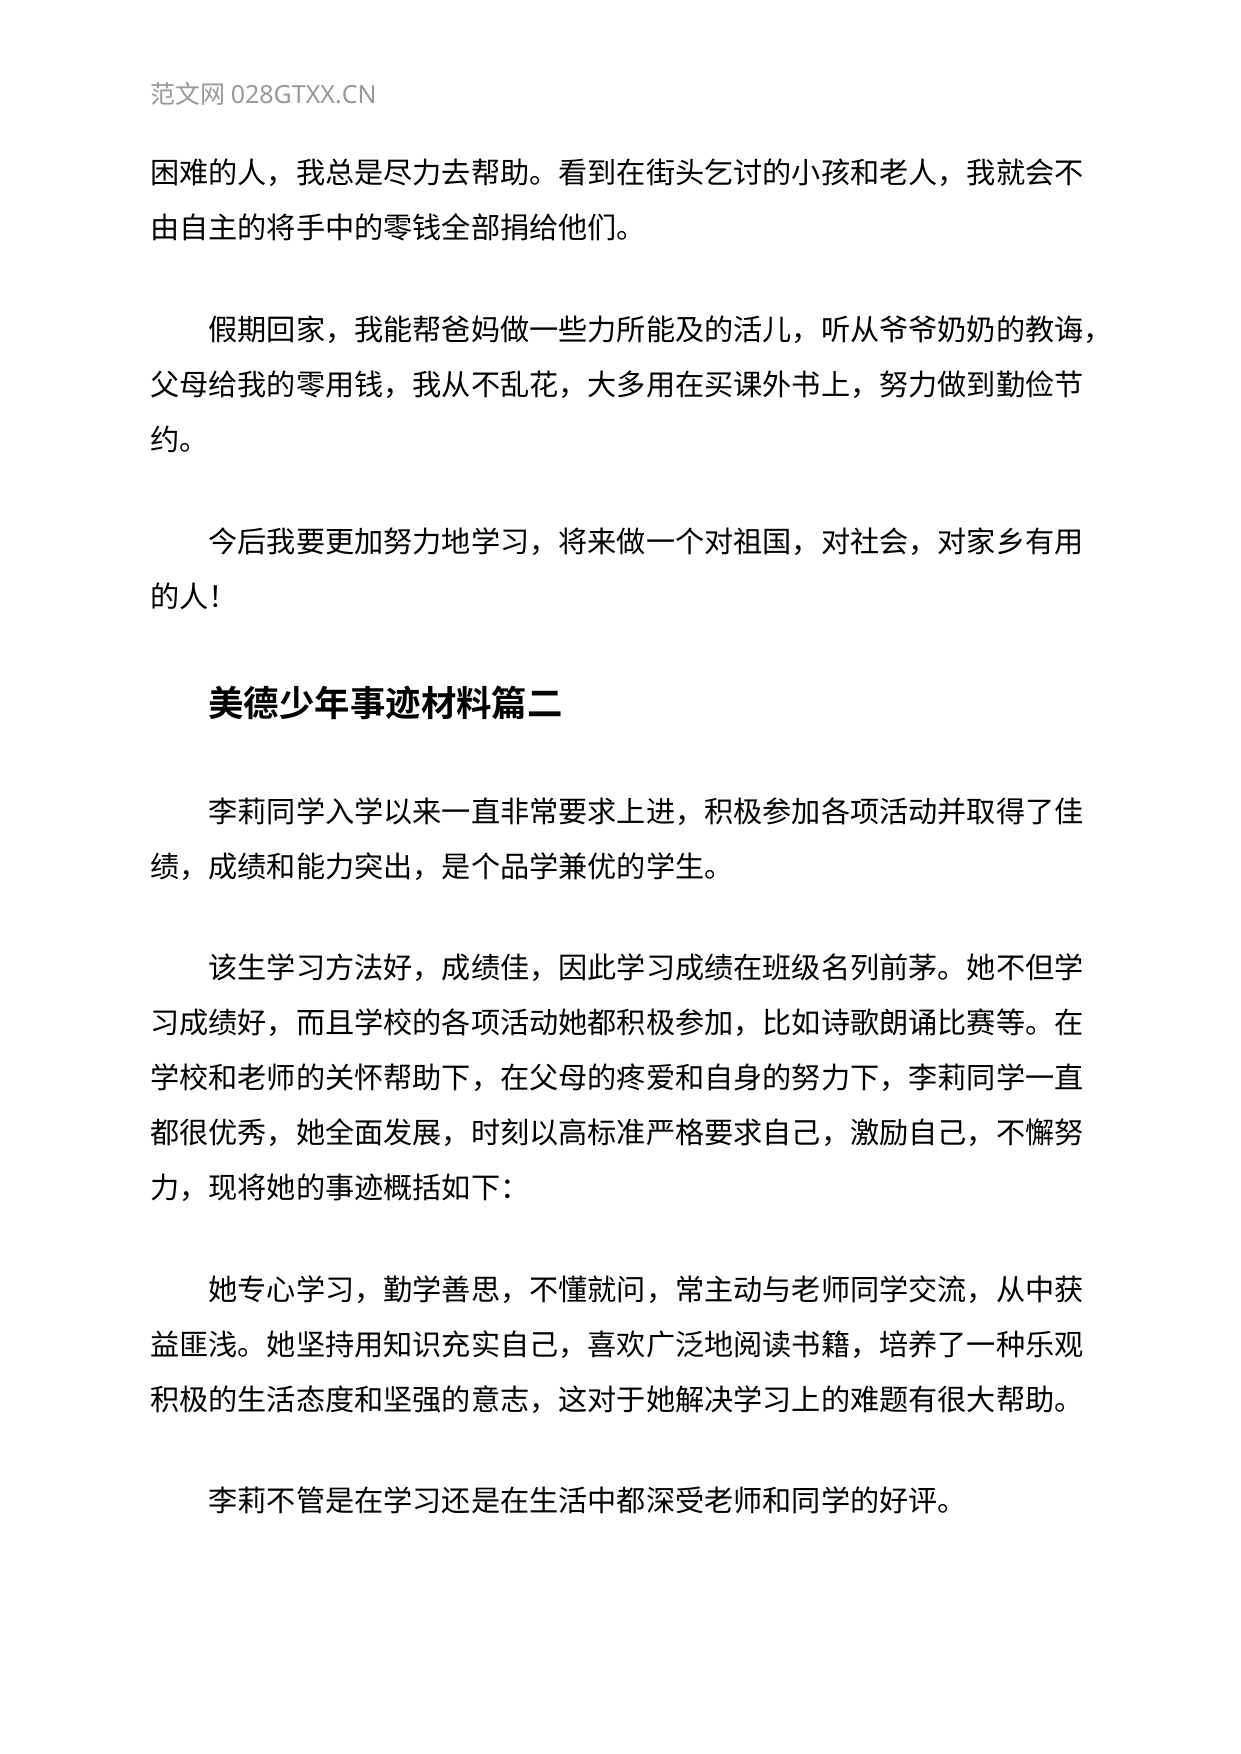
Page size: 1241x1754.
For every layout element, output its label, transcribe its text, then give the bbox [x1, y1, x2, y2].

text 假期回家，我能帮爸妈做一些力所能及的活儿，听从爷爷奶奶的教诲，父母给我的零用钱，我从不乱花，大多用在买课外书上，努力做到勤俭节约。 [150, 307, 1090, 459]
text 今后我要更加努力地学习，将来做一个对祖国，对社会，对家乡有用的人！ [150, 518, 1090, 615]
text 李莉同学入学以来一直非常要求上进，积极参加各项活动并取得了佳绩，成绩和能力突出，是个品学兼优的学生。 [150, 788, 1090, 886]
text 美德少年事迹材料篇二 [150, 675, 1090, 726]
text 李莉不管是在学习还是在生活中都深受老师和同学的好评。 [150, 1478, 1090, 1520]
text 她专心学习，勤学善思，不懂就问，常主动与老师同学交流，从中获益匪浅。她坚持用知识充实自己，喜欢广泛地阅读书籍，培养了一种乐观积极的生活态度和坚强的意志，这对于她解决学习上的难题有很大帮助。 [150, 1266, 1090, 1418]
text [150, 150, 1090, 247]
text 该生学习方法好，成绩佳，因此学习成绩在班级名列前茅。她不但学习成绩好，而且学校的各项活动她都积极参加，比如诗歌朗诵比赛等。在学校和老师的关怀帮助下，在父母的疼爱和自身的努力下，李莉同学一直都很优秀，她全面发展，时刻以高标准严格要求自己，激励自己，不懈努力，现将她的事迹概括如下： [150, 945, 1090, 1207]
